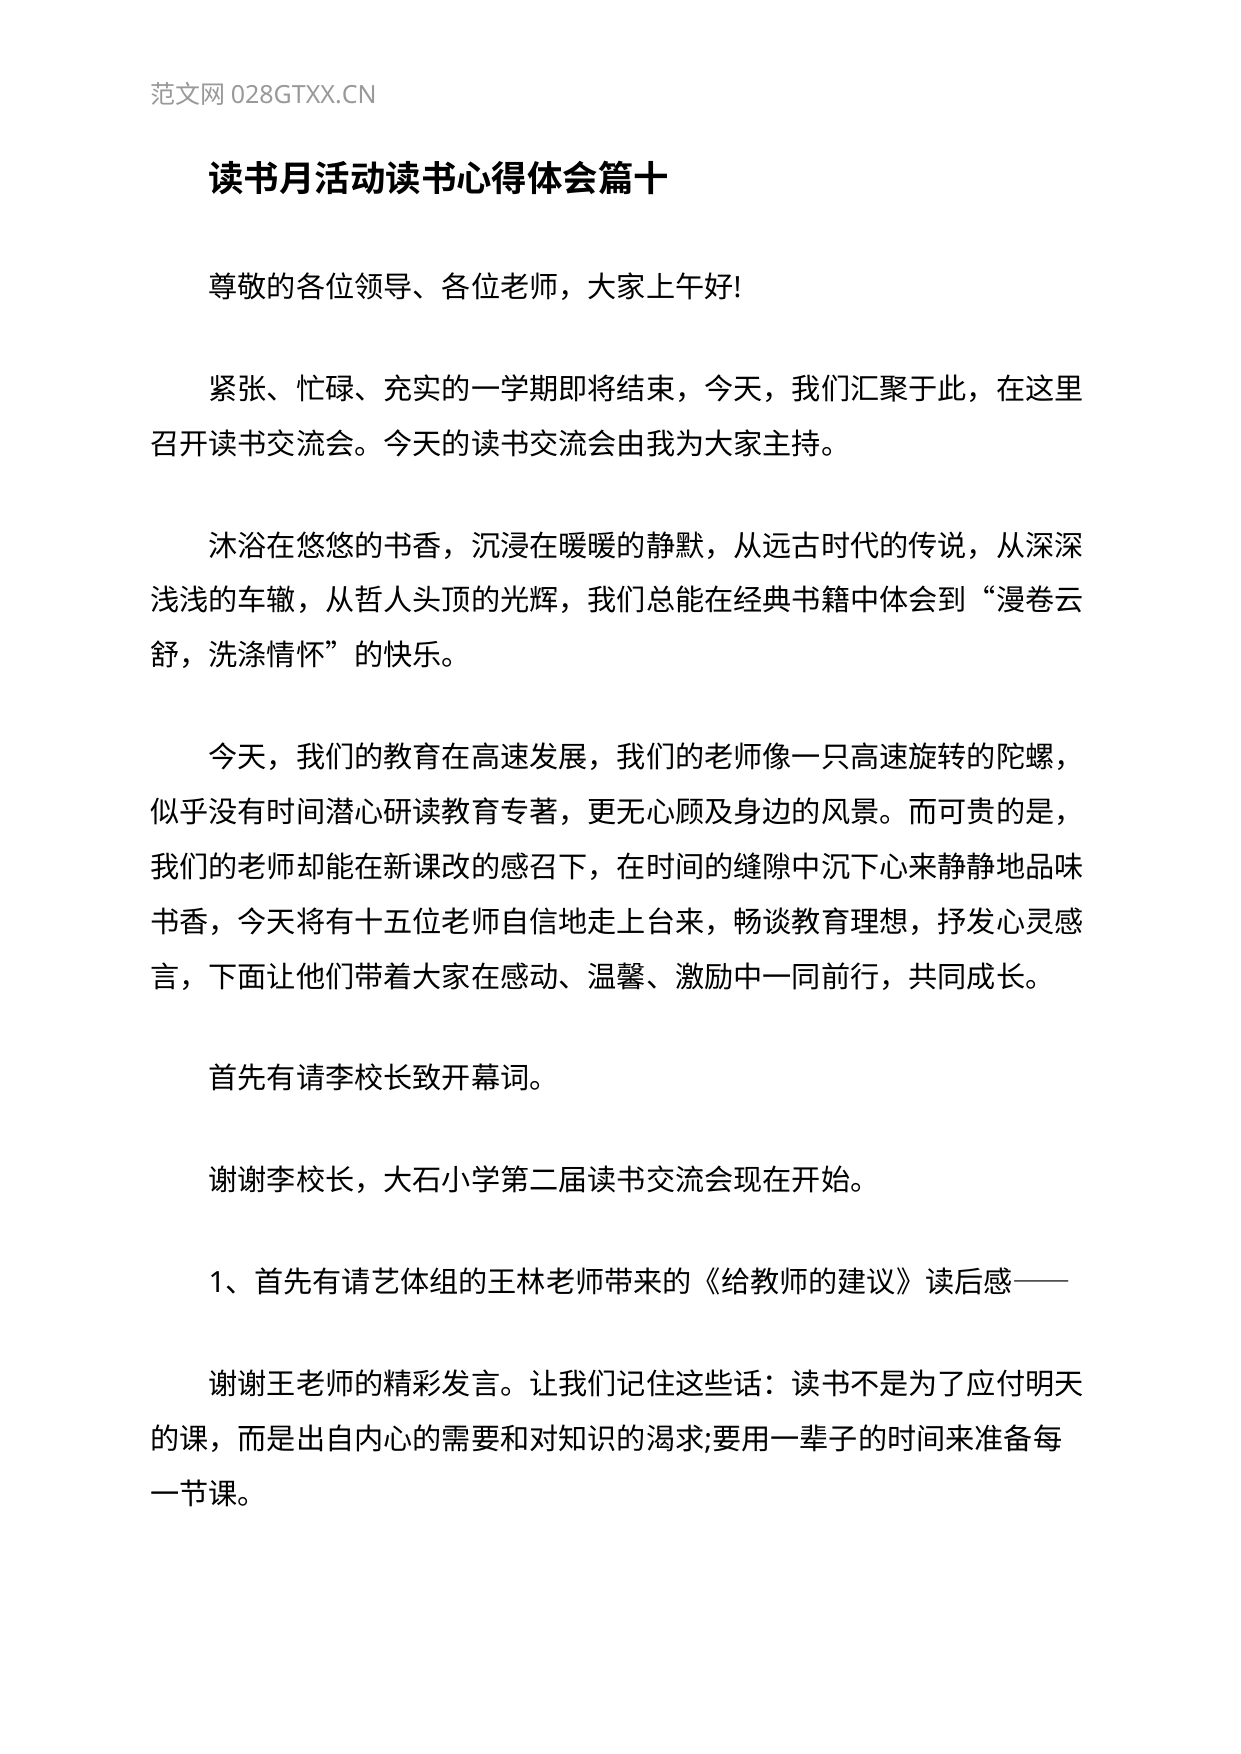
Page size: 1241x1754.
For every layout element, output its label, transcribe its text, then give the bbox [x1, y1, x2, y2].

text 沐浴在悠悠的书香，沉浸在暖暖的静默，从远古时代的传说，从深深浅浅的车辙，从哲人头顶的光辉，我们总能在经典书籍中体会到“漫卷云舒，洗涤情怀”的快乐。 [150, 522, 1090, 674]
text 今天，我们的教育在高速发展，我们的老师像一只高速旋转的陀螺，似乎没有时间潜心研读教育专著，更无心顾及身边的风景。而可贵的是，我们的老师却能在新课改的感召下，在时间的缝隙中沉下心来静静地品味书香，今天将有十五位老师自信地走上台来，畅谈教育理想，抒发心灵感言，下面让他们带着大家在感动、温馨、激励中一同前行，共同成长。 [150, 734, 1090, 996]
text 首先有请李校长致开幕词。 [150, 1055, 1090, 1097]
text 读书月活动读书心得体会篇十 [150, 150, 1090, 201]
text 谢谢李校长，大石小学第二届读书交流会现在开始。 [150, 1157, 1090, 1199]
text 1、首先有请艺体组的王林老师带来的《给教师的建议》读后感—— [150, 1258, 1090, 1301]
text 尊敬的各位领导、各位老师，大家上午好! [150, 263, 1090, 306]
text 紧张、忙碌、充实的一学期即将结束，今天，我们汇聚于此，在这里召开读书交流会。今天的读书交流会由我为大家主持。 [150, 365, 1090, 463]
text 谢谢王老师的精彩发言。让我们记住这些话：读书不是为了应付明天的课，而是出自内心的需要和对知识的渴求;要用一辈子的时间来准备每一节课。 [150, 1361, 1090, 1513]
